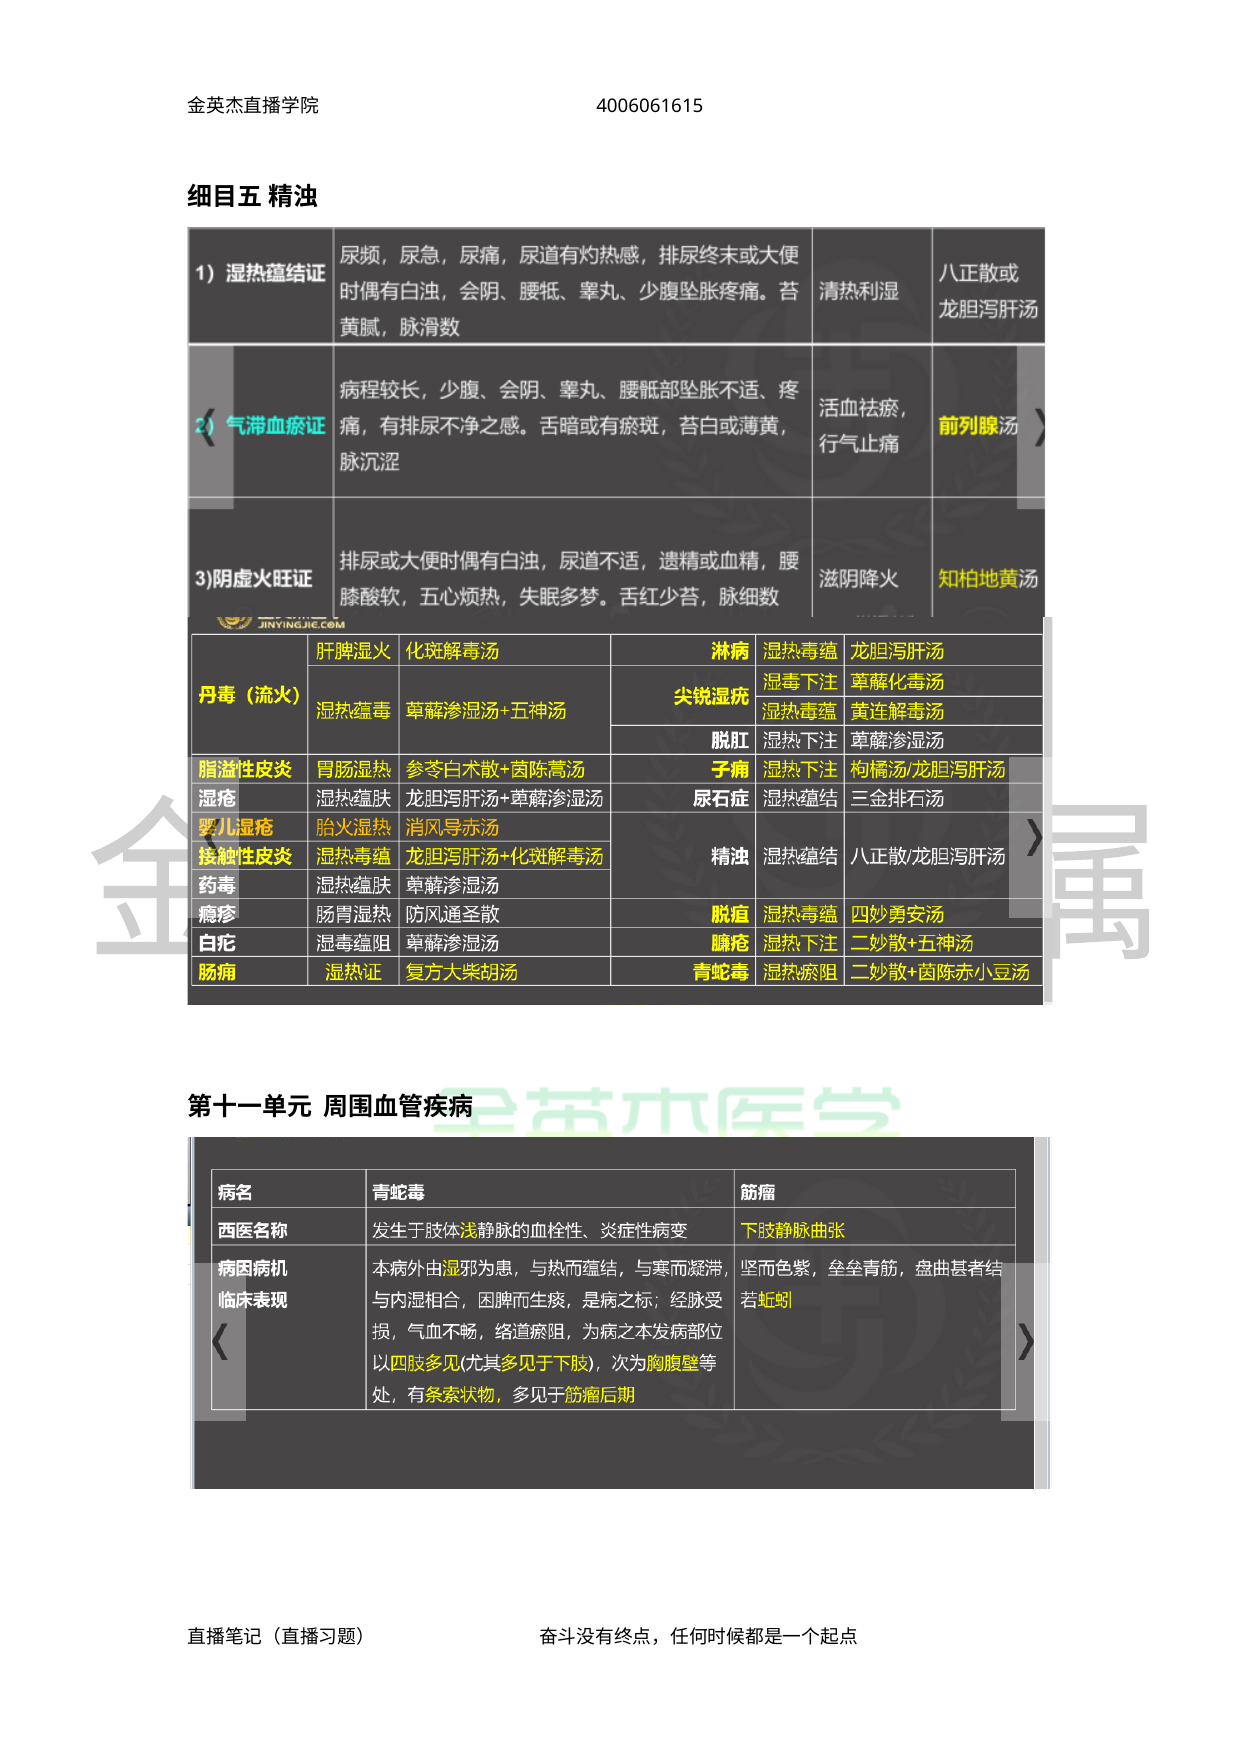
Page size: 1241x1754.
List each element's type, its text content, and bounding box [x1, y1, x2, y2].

picture [187, 1137, 1052, 1489]
text 细目五 精浊 [187, 162, 1053, 617]
picture [187, 227, 1053, 1005]
